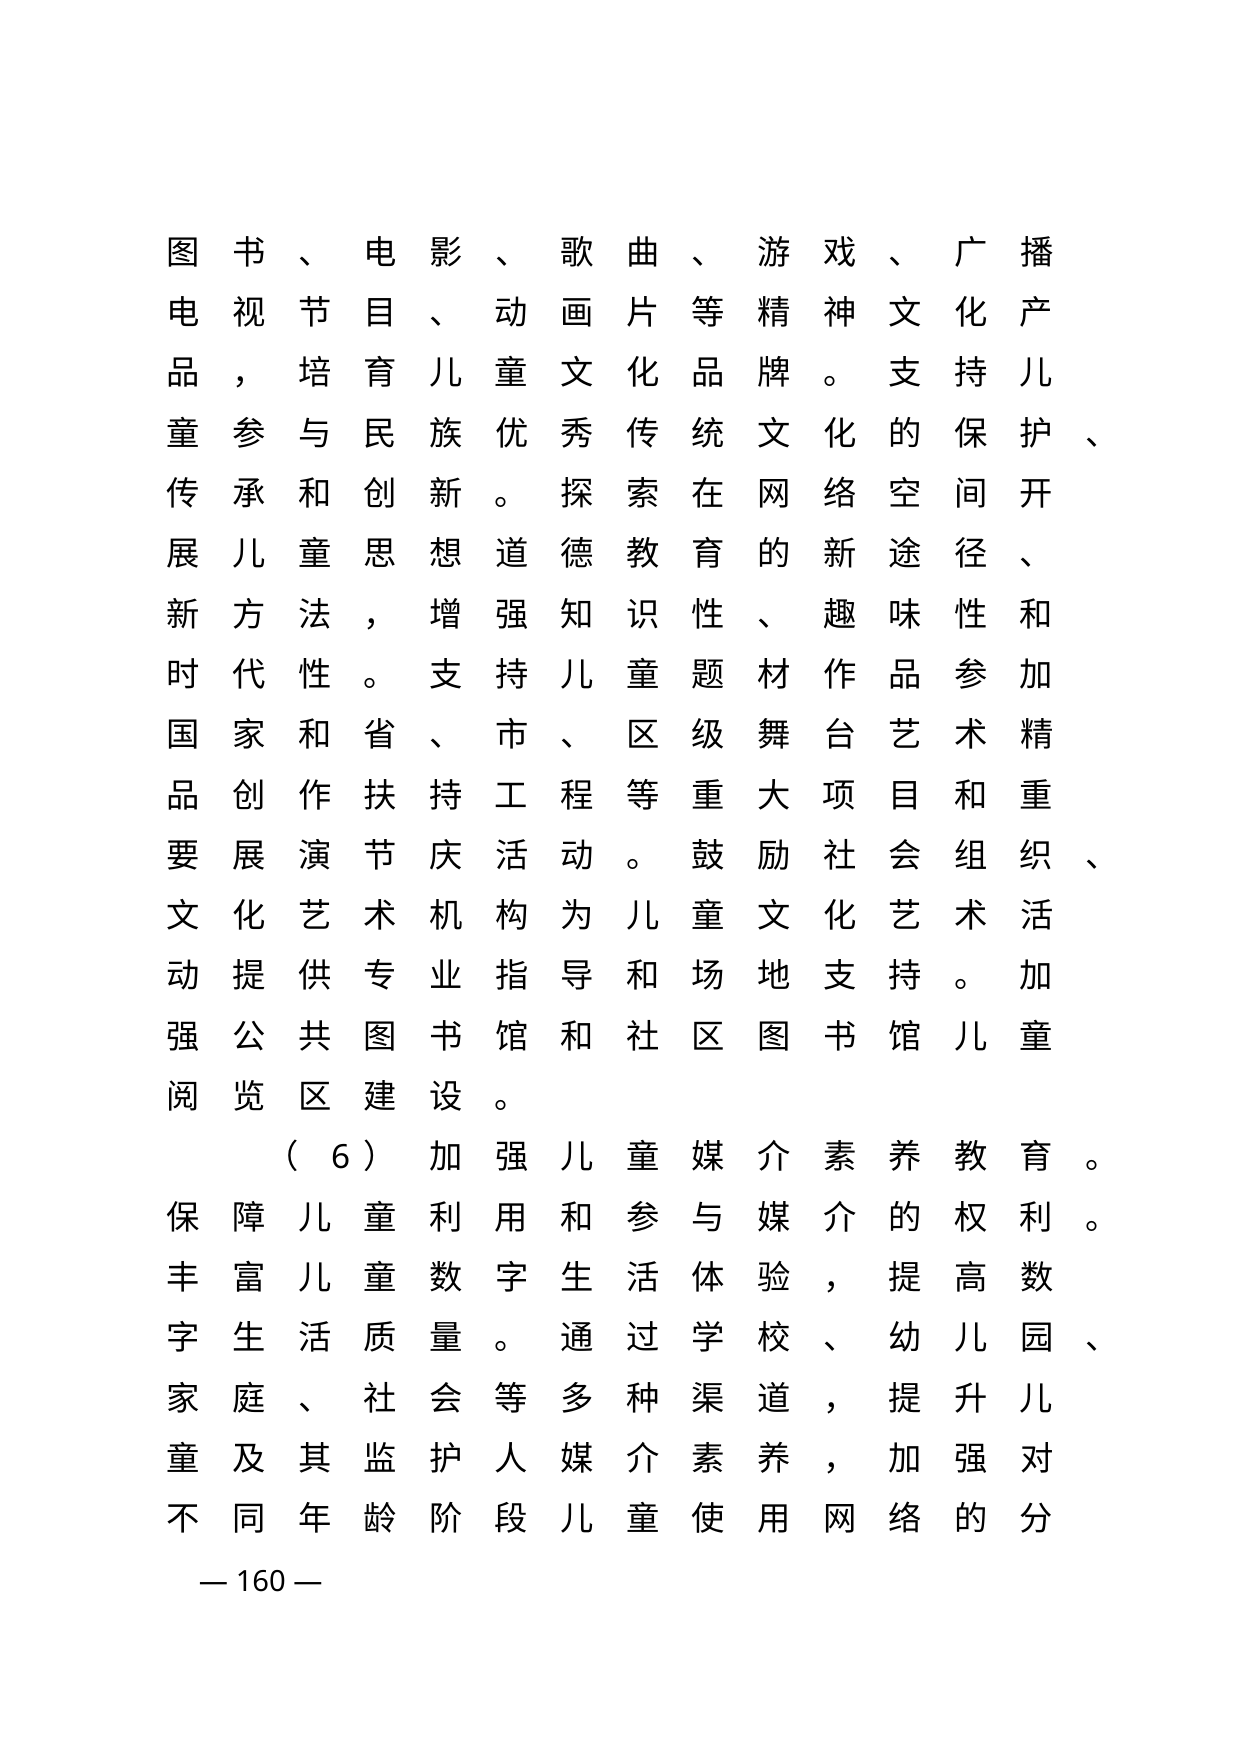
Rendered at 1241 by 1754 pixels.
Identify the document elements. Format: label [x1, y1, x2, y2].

text [167, 1124, 1085, 1546]
text [167, 219, 1085, 1124]
